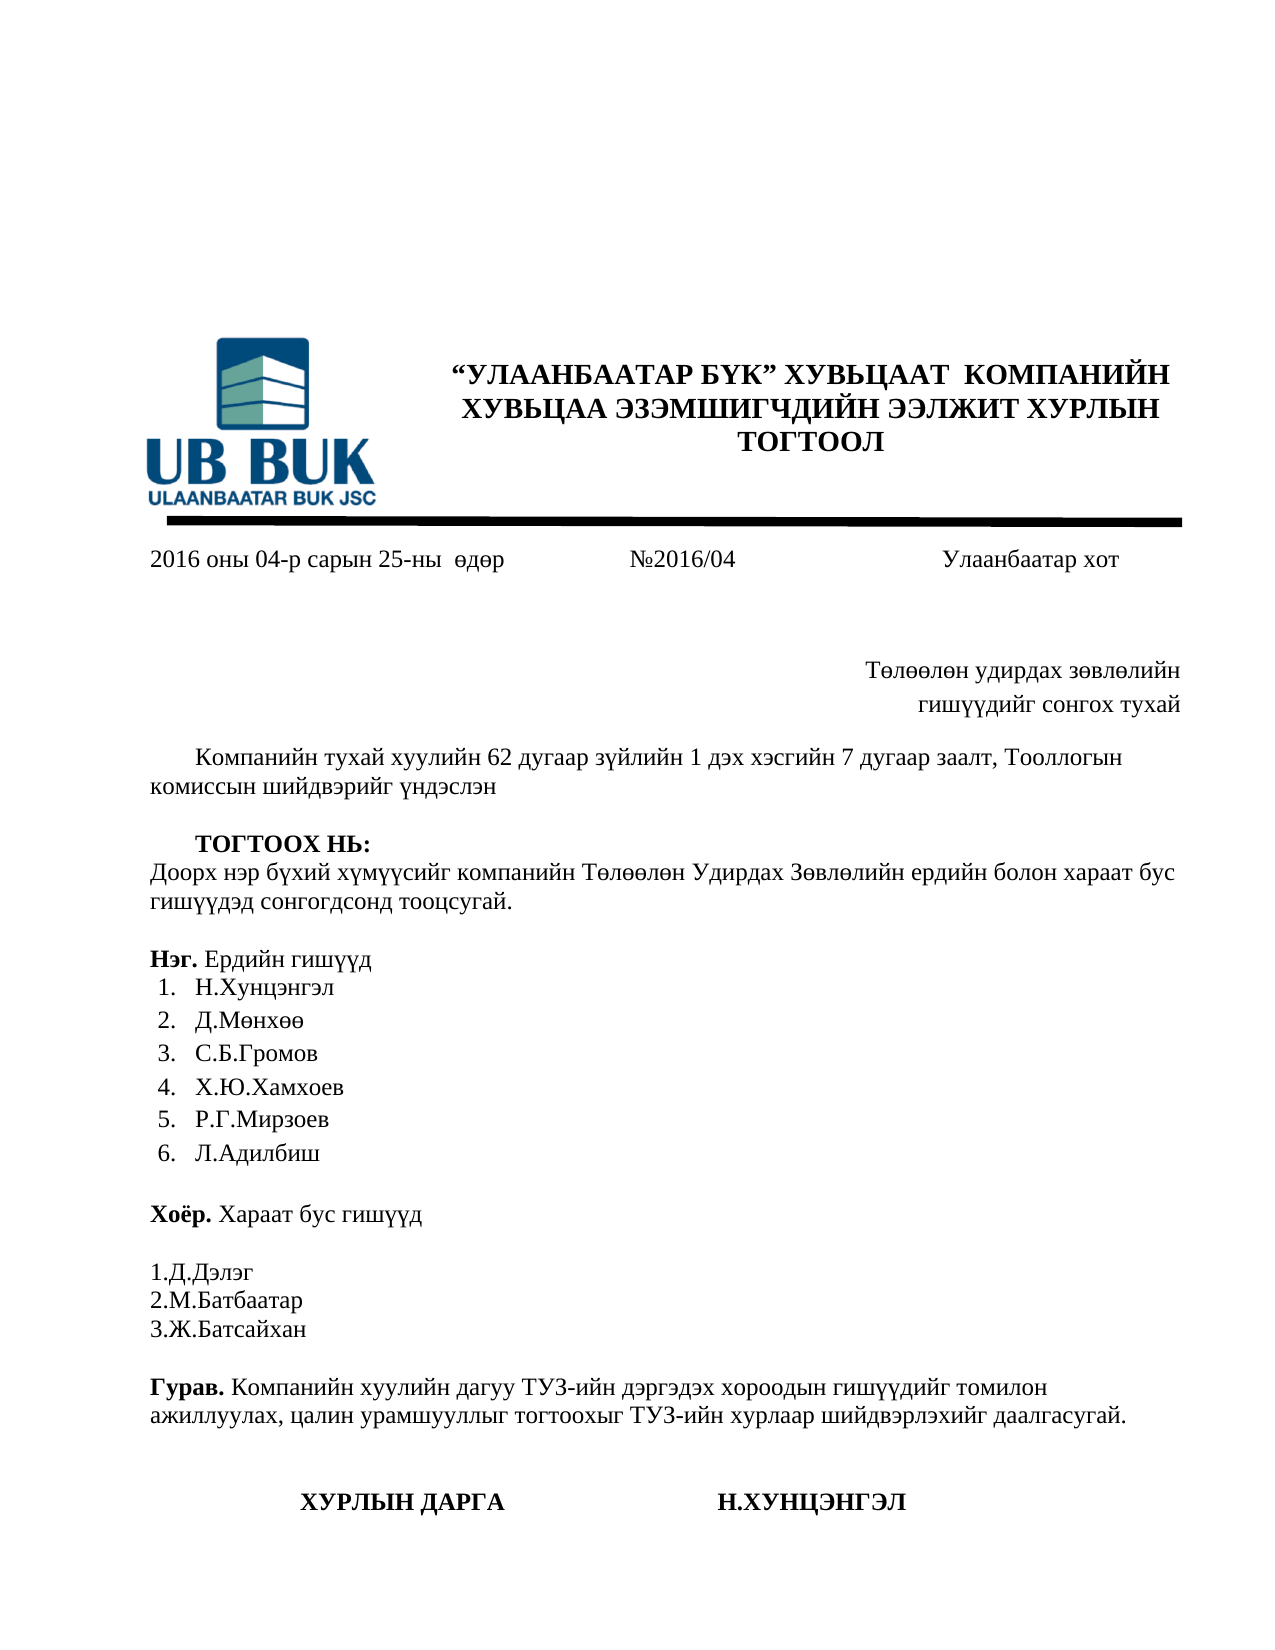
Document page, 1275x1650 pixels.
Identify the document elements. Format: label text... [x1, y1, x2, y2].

text Гурав. Компанийн хуулийн дагуу ТУЗ-ийн дэргэдэх хороодын гишүүдийг томилон ажиллуулах, цалин урамшууллыг тогтоохыг ТУЗ-ийн хурлаар шийдвэрлэхийг даалгасугай. [150, 1372, 1181, 1429]
list Н.Хунцэнгэл [157, 972, 1181, 1001]
text 2016 оны 04-р сарын 25-ны өдөр №2016/04 Улаанбаатар хот [150, 544, 1181, 573]
text Компанийн тухай хуулийн 62 дугаар зүйлийн 1 дэх хэсгийн 7 дугаар заалт, Тооллогын комиссын шийдвэрийг үндэслэн [150, 742, 1181, 800]
list Төлөөлөн удирдах зөвлөлийн [195, 656, 1181, 684]
list Р.Г.Мирзоев [157, 1104, 1181, 1133]
text Доорх нэр бүхий хүмүүсийг компанийн Төлөөлөн Удирдах Зөвлөлийн ердийн болон хараат бус гишүүдэд сонгогдсонд тооцсугай. [150, 857, 1181, 915]
text 3.Ж.Батсайхан [150, 1314, 1181, 1343]
picture [113, 307, 388, 519]
text 1.Д.Дэлэг [150, 1257, 1181, 1286]
list Х.Ю.Хамхоев [157, 1072, 1181, 1100]
list гишүүдийг сонгох тухай [195, 689, 1181, 717]
list Л.Адилбиш [157, 1138, 1181, 1166]
text Нэг. Ердийн гишүүд [150, 944, 1181, 972]
text “УЛААНБААТАР БҮК” ХУВЬЦААТ КОМПАНИЙН ХУВЬЦАА ЭЗЭМШИГЧДИЙН ЭЭЛЖИТ ХУРЛЫН ТОГТООЛ [441, 357, 1181, 458]
text ХУРЛЫН ДАРГА Н.ХУНЦЭНГЭЛ [270, 1487, 1181, 1516]
list С.Б.Громов [157, 1038, 1181, 1067]
text Хоёр. Хараат бус гишүүд [150, 1199, 1181, 1228]
text ТОГТООХ НЬ: [150, 829, 1181, 857]
text 2.М.Батбаатар [150, 1286, 1181, 1314]
list Д.Мөнхөө [157, 1006, 1181, 1034]
